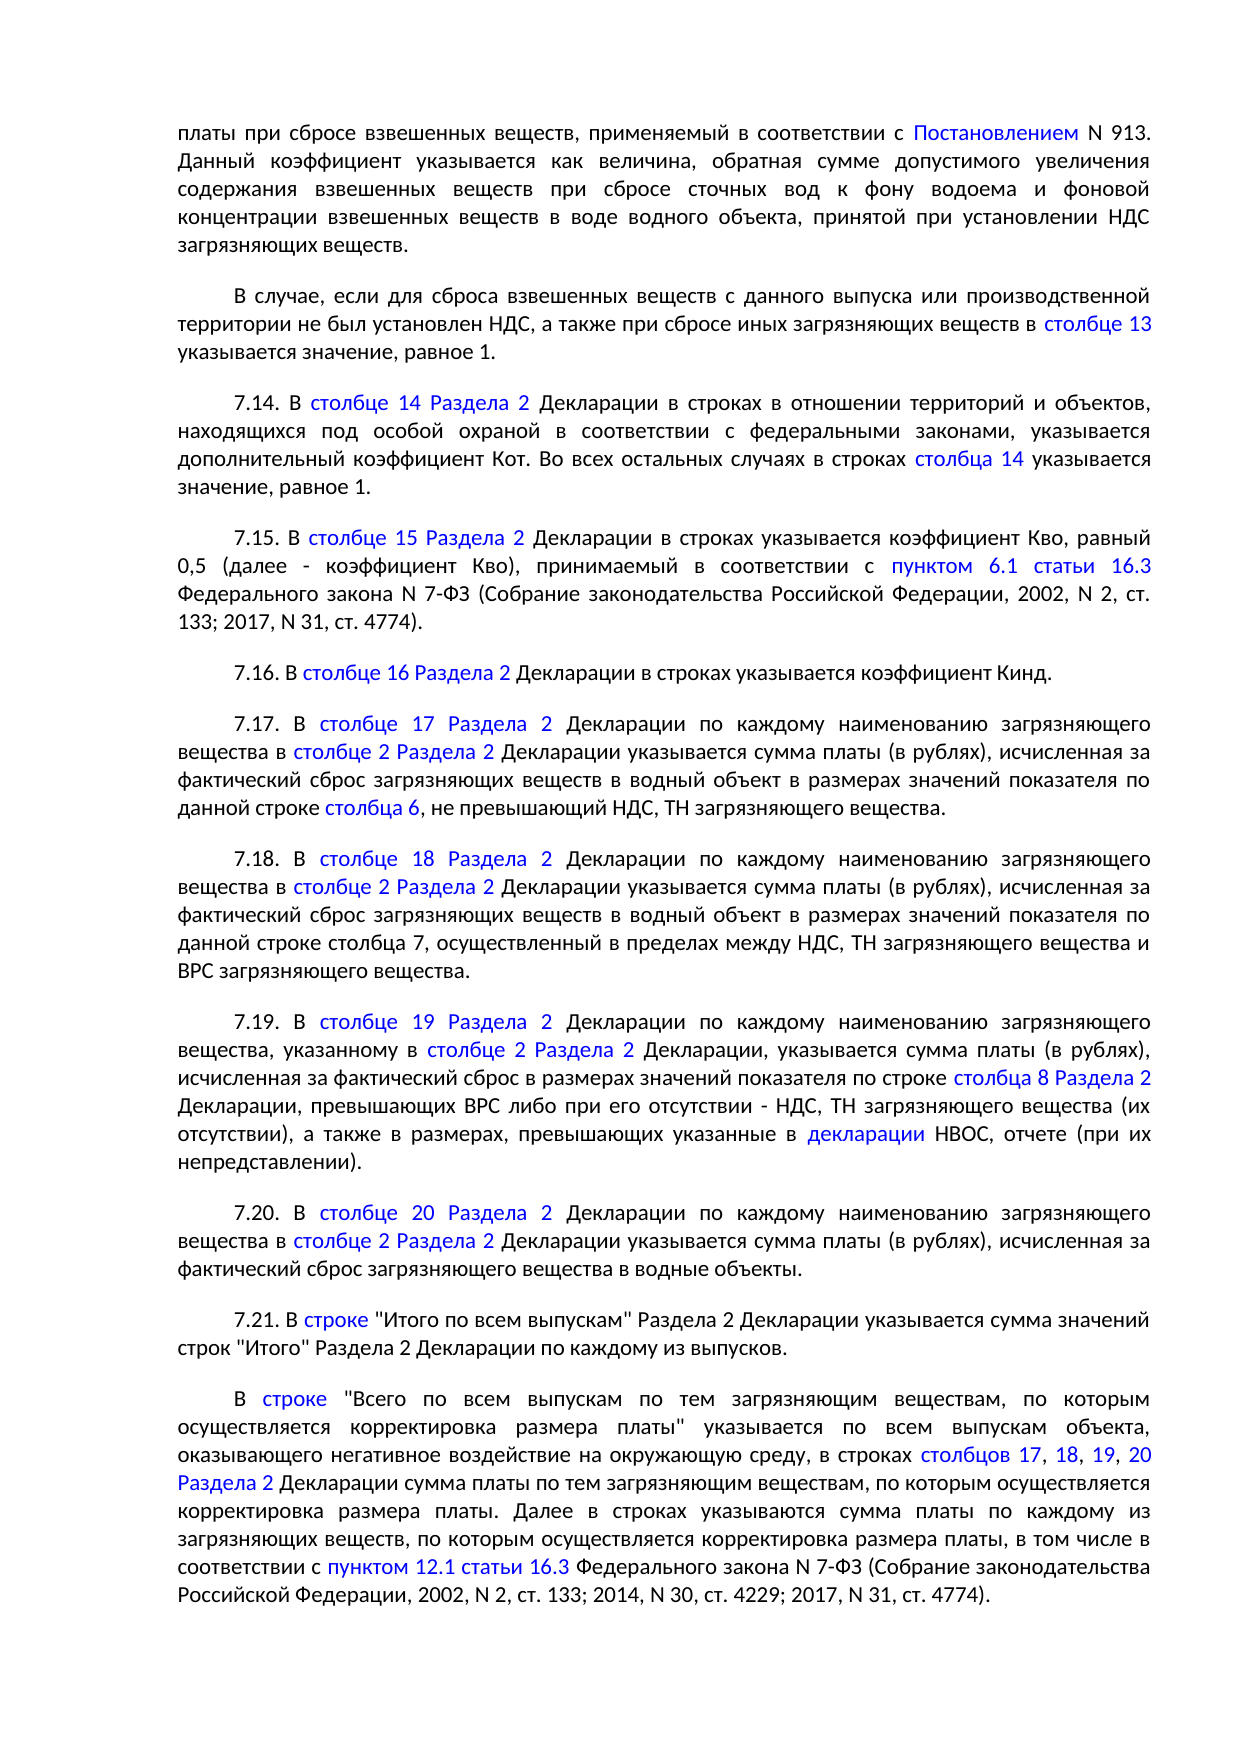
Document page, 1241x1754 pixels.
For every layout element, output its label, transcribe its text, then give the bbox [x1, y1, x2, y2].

text 7.19. В столбце 19 Раздела 2 Декларации по каждому наименованию загрязняющего вещества, указанному в столбце 2 Раздела 2 Декларации, указывается сумма платы (в рублях), исчисленная за фактический сброс в размерах значений показателя по строке столбца 8 Раздела 2 Декларации, превышающих ВРС либо при его отсутствии - НДС, ТН загрязняющего вещества (их отсутствии), а также в размерах, превышающих указанные в декларации НВОС, отчете (при их непредставлении). [177, 1007, 1152, 1175]
text В случае, если для сброса взвешенных веществ с данного выпуска или производственной территории не был установлен НДС, а также при сбросе иных загрязняющих веществ в столбце 13 указывается значение, равное 1. [177, 281, 1152, 365]
text 7.20. В столбце 20 Раздела 2 Декларации по каждому наименованию загрязняющего вещества в столбце 2 Раздела 2 Декларации указывается сумма платы (в рублях), исчисленная за фактический сброс загрязняющего вещества в водные объекты. [177, 1198, 1152, 1282]
text 7.18. В столбце 18 Раздела 2 Декларации по каждому наименованию загрязняющего вещества в столбце 2 Раздела 2 Декларации указывается сумма платы (в рублях), исчисленная за фактический сброс загрязняющих веществ в водный объект в размерах значений показателя по данной строке столбца 7, осуществленный в пределах между НДС, ТН загрязняющего вещества и ВРС загрязняющего вещества. [177, 844, 1152, 984]
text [177, 118, 1152, 258]
text 7.15. В столбце 15 Раздела 2 Декларации в строках указывается коэффициент Кво, равный 0,5 (далее - коэффициент Кво), принимаемый в соответствии с пунктом 6.1 статьи 16.3 Федерального закона N 7-ФЗ (Собрание законодательства Российской Федерации, 2002, N 2, ст. 133; 2017, N 31, ст. 4774). [177, 523, 1152, 635]
text 7.16. В столбце 16 Раздела 2 Декларации в строках указывается коэффициент Кинд. [177, 658, 1152, 686]
text 7.17. В столбце 17 Раздела 2 Декларации по каждому наименованию загрязняющего вещества в столбце 2 Раздела 2 Декларации указывается сумма платы (в рублях), исчисленная за фактический сброс загрязняющих веществ в водный объект в размерах значений показателя по данной строке столбца 6, не превышающий НДС, ТН загрязняющего вещества. [177, 709, 1152, 821]
text В строке "Всего по всем выпускам по тем загрязняющим веществам, по которым осуществляется корректировка размера платы" указывается по всем выпускам объекта, оказывающего негативное воздействие на окружающую среду, в строках столбцов 17, 18, 19, 20 Раздела 2 Декларации сумма платы по тем загрязняющим веществам, по которым осуществляется корректировка размера платы. Далее в строках указываются сумма платы по каждому из загрязняющих веществ, по которым осуществляется корректировка размера платы, в том числе в соответствии с пунктом 12.1 статьи 16.3 Федерального закона N 7-ФЗ (Собрание законодательства Российской Федерации, 2002, N 2, ст. 133; 2014, N 30, ст. 4229; 2017, N 31, ст. 4774). [177, 1384, 1152, 1608]
text 7.21. В строке "Итого по всем выпускам" Раздела 2 Декларации указывается сумма значений строк "Итого" Раздела 2 Декларации по каждому из выпусков. [177, 1305, 1152, 1361]
text 7.14. В столбце 14 Раздела 2 Декларации в строках в отношении территорий и объектов, находящихся под особой охраной в соответствии с федеральными законами, указывается дополнительный коэффициент Кот. Во всех остальных случаях в строках столбца 14 указывается значение, равное 1. [177, 388, 1152, 500]
